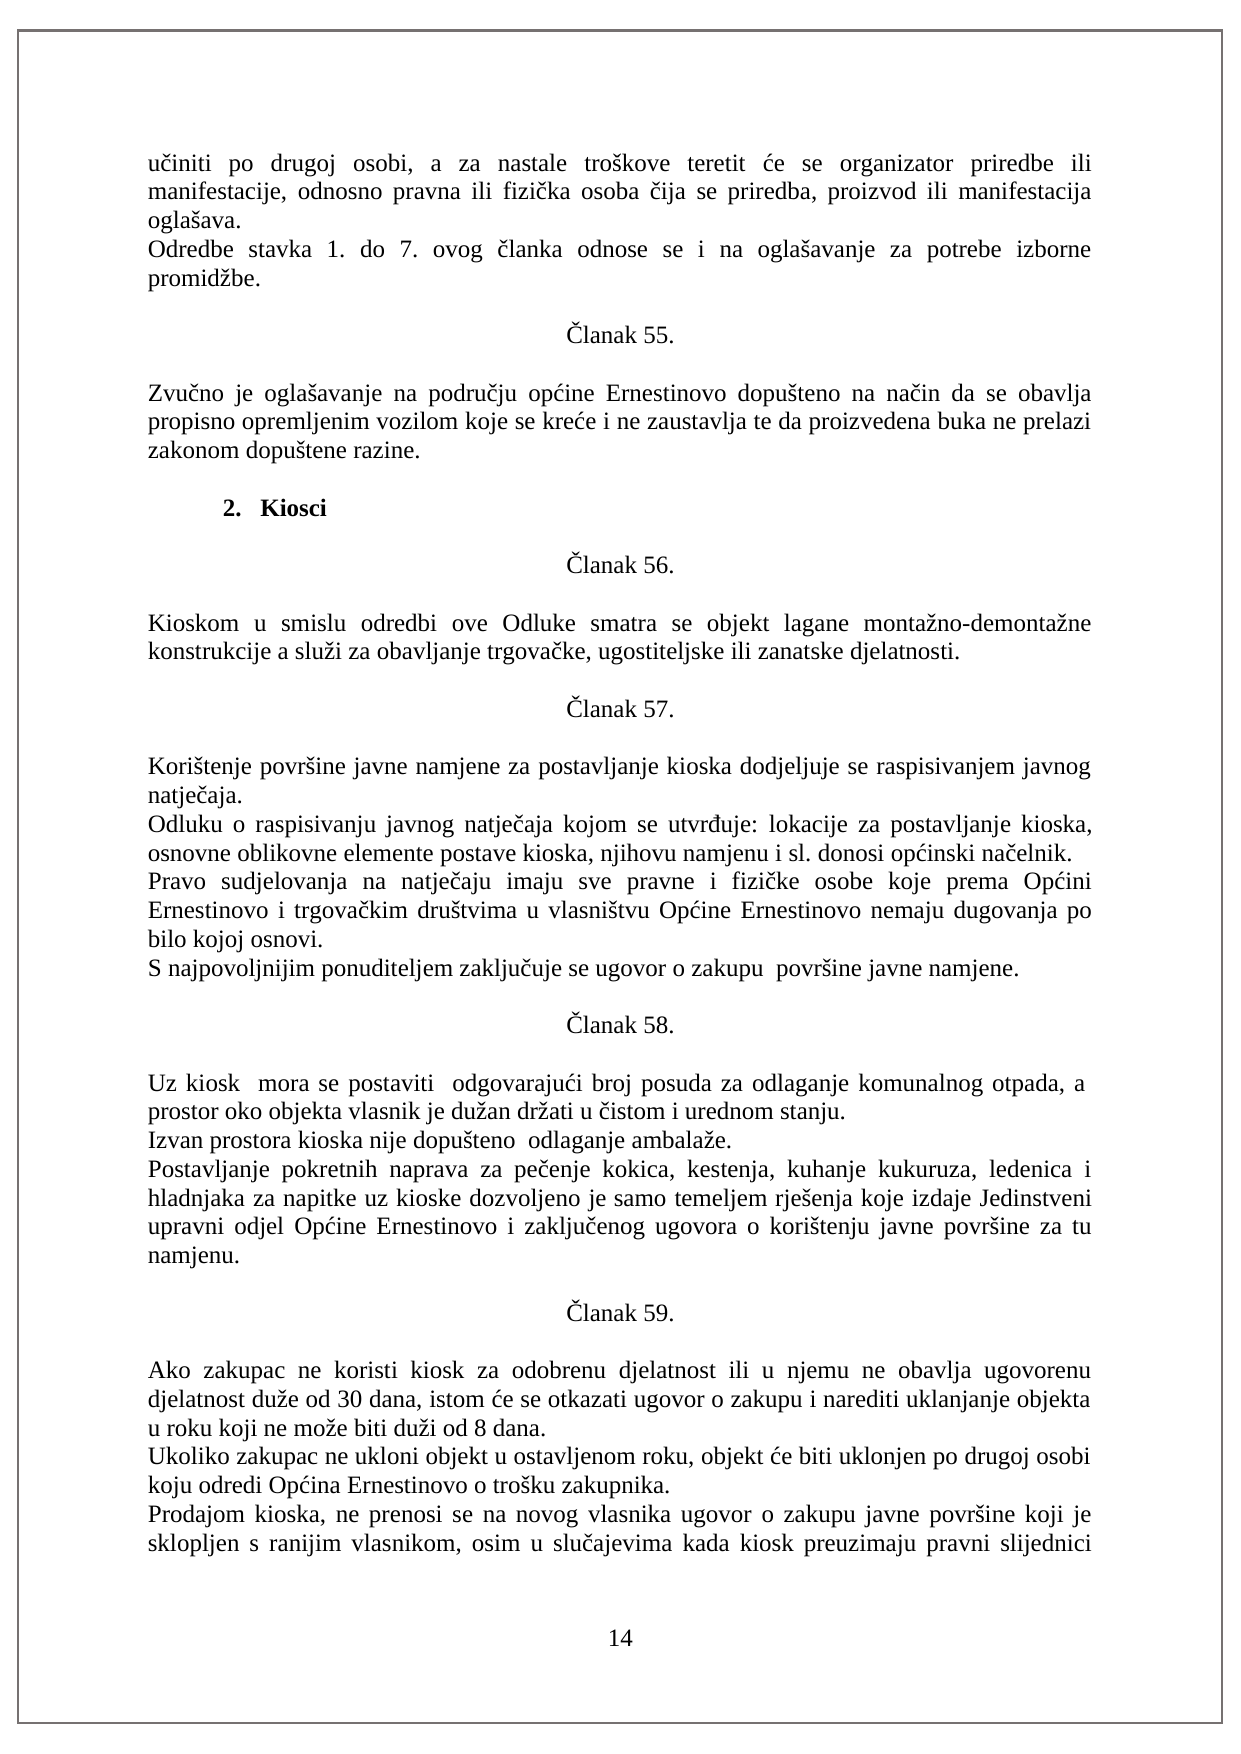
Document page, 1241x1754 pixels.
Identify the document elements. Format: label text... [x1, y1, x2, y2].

text Odredbe stavka 1. do 7. ovog članka odnose se i na oglašavanje za potrebe izborne promidžbe. [148, 234, 1092, 291]
text Ako zakupac ne koristi kiosk za odobrenu djelatnost ili u njemu ne obavlja ugovorenu djelatnost duže od 30 dana, istom će se otkazati ugovor o zakupu i narediti uklanjanje objekta u roku koji ne može biti duži od 8 dana. [148, 1355, 1092, 1441]
text Uz kiosk mora se postaviti odgovarajući broj posuda za odlaganje komunalnog otpada, a prostor oko objekta vlasnik je dužan držati u čistom i urednom stanju. [148, 1068, 1092, 1125]
text Članak 55. [148, 320, 1092, 349]
text Pravo sudjelovanja na natječaju imaju sve pravne i fizičke osobe koje prema Općini Ernestinovo i trgovačkim društvima u vlasništvu Općine Ernestinovo nemaju dugovanja po bilo kojoj osnovi. [148, 866, 1092, 953]
text Zvučno je oglašavanje na području općine Ernestinovo dopušteno na način da se obavlja propisno opremljenim vozilom koje se kreće i ne zaustavlja te da proizvedena buka ne prelazi zakonom dopuštene razine. [148, 378, 1092, 464]
text S najpovoljnijim ponuditeljem zaključuje se ugovor o zakupu površine javne namjene. [148, 953, 1092, 981]
text Članak 57. [148, 694, 1092, 723]
text Izvan prostora kioska nije dopušteno odlaganje ambalaže. [148, 1125, 1092, 1154]
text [148, 148, 1092, 234]
text Postavljanje pokretnih naprava za pečenje kokica, kestenja, kuhanje kukuruza, ledenica i hladnjaka za napitke uz kioske dozvoljeno je samo temeljem rješenja koje izdaje Jedinstveni upravni odjel Općine Ernestinovo i zaključenog ugovora o korištenju javne površine za tu namjenu. [148, 1154, 1092, 1269]
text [148, 1499, 1092, 1556]
text Odluku o raspisivanju javnog natječaja kojom se utvrđuje: lokacije za postavljanje kioska, osnovne oblikovne elemente postave kioska, njihovu namjenu i sl. donosi općinski načelnik. [148, 809, 1092, 866]
list Kiosci [223, 493, 1092, 521]
text Članak 59. [148, 1298, 1092, 1326]
text Korištenje površine javne namjene za postavljanje kioska dodjeljuje se raspisivanjem javnog natječaja. [148, 751, 1092, 809]
text Članak 58. [148, 1010, 1092, 1039]
text Ukoliko zakupac ne ukloni objekt u ostavljenom roku, objekt će biti uklonjen po drugoj osobi koju odredi Općina Ernestinovo o trošku zakupnika. [148, 1441, 1092, 1499]
text Članak 56. [148, 550, 1092, 579]
text Kioskom u smislu odredbi ove Odluke smatra se objekt lagane montažno-demontažne konstrukcije a služi za obavljanje trgovačke, ugostiteljske ili zanatske djelatnosti. [148, 608, 1092, 665]
